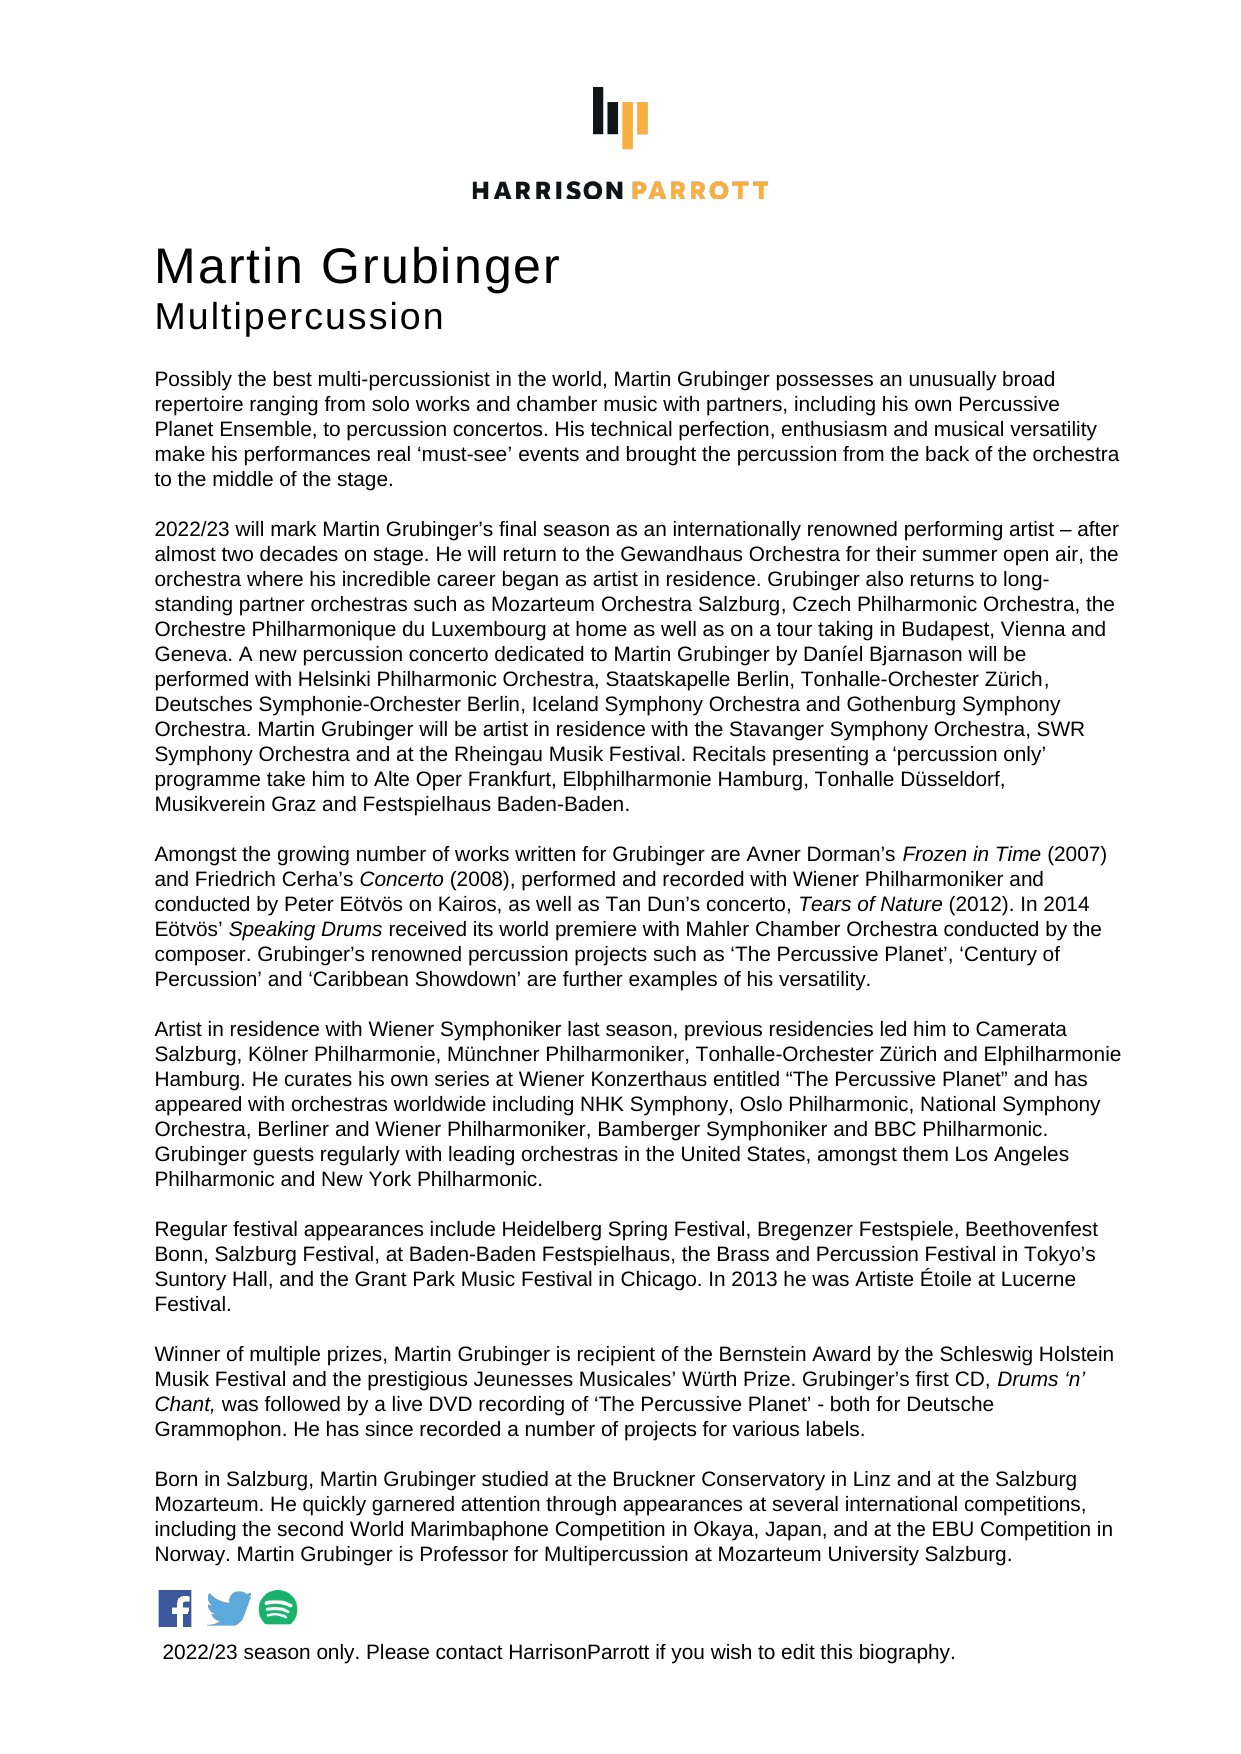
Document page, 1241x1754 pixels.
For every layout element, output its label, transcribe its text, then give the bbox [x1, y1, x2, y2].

text Born in Salzburg, Martin Grubinger studied at the Bruckner Conservatory in Linz and at the Salzburg Mozarteum. He quickly garnered attention through appearances at several international competitions, including the second World Marimbaphone Competition in Okaya, Japan, and at the EBU Competition in Norway. Martin Grubinger is Professor for Multipercussion at Mozarteum University Salzburg. [154, 1466, 1123, 1566]
text Possibly the best multi-percussionist in the world, Martin Grubinger possesses an unusually broad repertoire ranging from solo works and chamber music with partners, including his own Percussive Planet Ensemble, to percussion concertos. His technical perfection, enthusiasm and musical versatility make his performances real ‘must-see’ events and brought the percussion from the back of the orchestra to the middle of the stage. [154, 366, 1123, 491]
text Regular festival appearances include Heidelberg Spring Festival, Bregenzer Festspiele, Beethovenfest Bonn, Salzburg Festival, at Baden-Baden Festspielhaus, the Brass and Percussion Festival in Tokyo’s Suntory Hall, and the Grant Park Music Festival in Chicago. In 2013 he was Artiste Étoile at Lucerne Festival. [154, 1216, 1123, 1316]
text Amongst the growing number of works written for Grubinger are Avner Dorman’s Frozen in Time (2007) and Friedrich Cerha’s Concerto (2008), performed and recorded with Wiener Philharmoniker and conducted by Peter Eötvös on Kairos, as well as Tan Dun’s concerto, Tears of Nature (2012). In 2014 Eötvös’ Speaking Drums received its world premiere with Mahler Chamber Orchestra conducted by the composer. Grubinger’s renowned percussion projects such as ‘The Percussive Planet’, ‘Century of Percussion’ and ‘Caribbean Showdown’ are further examples of his versatility. [154, 841, 1123, 991]
text Winner of multiple prizes, Martin Grubinger is recipient of the Bernstein Award by the Schleswig Holstein Musik Festival and the prestigious Jeunesses Musicales’ Würth Prize. Grubinger’s first CD, Drums ‘n’ Chant, was followed by a live DVD recording of ‘The Percussive Planet’ - both for Deutsche Grammophon. He has since recorded a number of projects for various labels. [154, 1341, 1123, 1441]
text 2022/23 will mark Martin Grubinger’s final season as an internationally renowned performing artist – after almost two decades on stage. He will return to the Gewandhaus Orchestra for their summer open air, the orchestra where his incredible career began as artist in residence. Grubinger also returns to long-standing partner orchestras such as Mozarteum Orchestra Salzburg, Czech Philharmonic Orchestra, the Orchestre Philharmonique du Luxembourg at home as well as on a tour taking in Budapest, Vienna and Geneva. A new percussion concerto dedicated to Martin Grubinger by Daníel Bjarnason will be performed with Helsinki Philharmonic Orchestra, Staatskapelle Berlin, Tonhalle-Orchester Zürich, Deutsches Symphonie-Orchester Berlin, Iceland Symphony Orchestra and Gothenburg Symphony Orchestra. Martin Grubinger will be artist in residence with the Stavanger Symphony Orchestra, SWR Symphony Orchestra and at the Rheingau Musik Festival. Recitals presenting a ‘percussion only’ programme take him to Alte Oper Frankfurt, Elbphilharmonie Hamburg, Tonhalle Düsseldorf, Musikverein Graz and Festspielhaus Baden-Baden. [154, 516, 1123, 816]
picture [257, 1589, 301, 1628]
text Martin Grubinger [154, 236, 1123, 294]
text Artist in residence with Wiener Symphoniker last season, previous residencies led him to Camerata Salzburg, Kölner Philharmonie, Münchner Philharmoniker, Tonhalle-Orchester Zürich and Elphilharmonie Hamburg. He curates his own series at Wiener Konzerthaus entitled “The Percussive Planet” and has appeared with orchestras worldwide including NHK Symphony, Oslo Philharmonic, National Symphony Orchestra, Berliner and Wiener Philharmoniker, Bamberger Symphoniker and BBC Philharmonic. Grubinger guests regularly with leading orchestras in the United States, amongst them Los Angeles Philharmonic and New York Philharmonic. [154, 1016, 1123, 1191]
picture [157, 1590, 192, 1625]
text Multipercussion [154, 294, 1123, 337]
